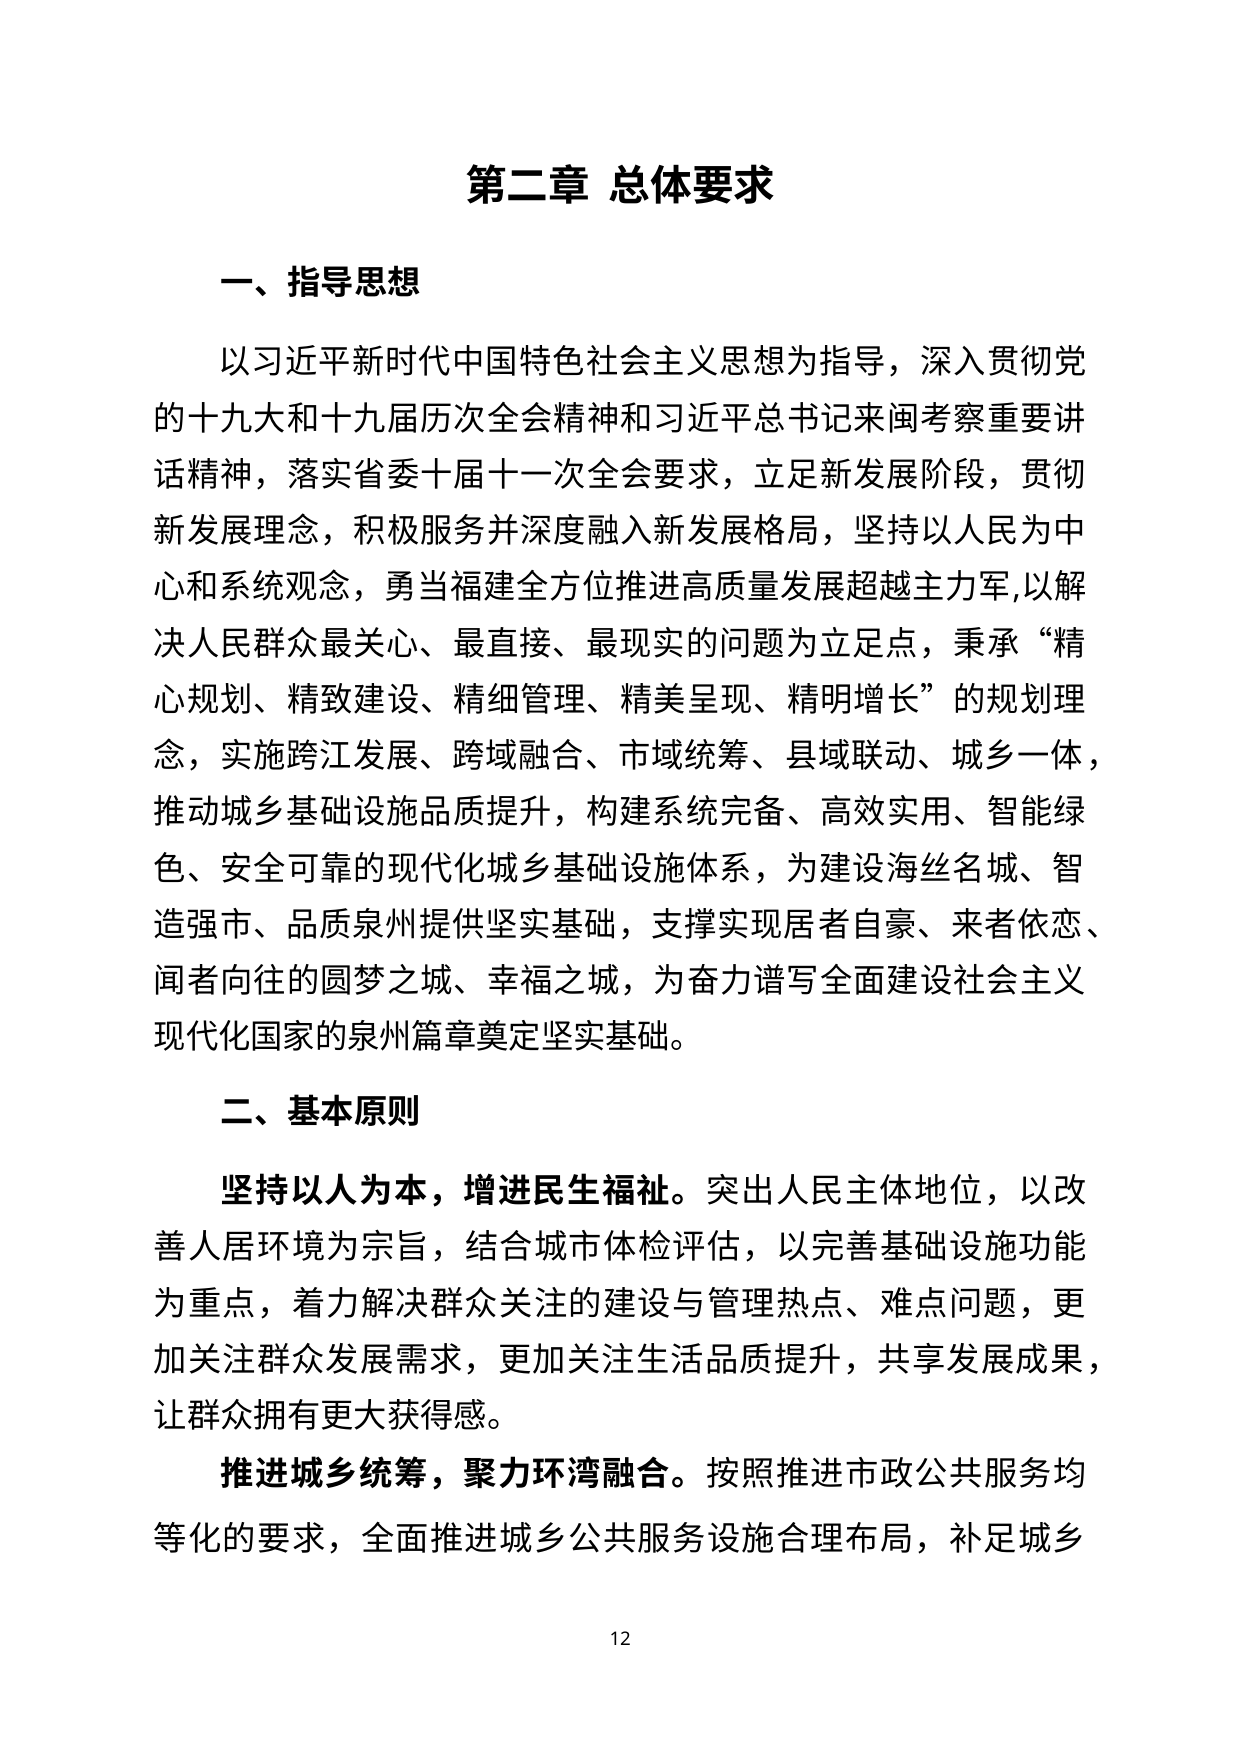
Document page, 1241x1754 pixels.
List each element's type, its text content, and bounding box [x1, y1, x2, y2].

text 坚持以人为本，增进民生福祉。突出人民主体地位，以改善人居环境为宗旨，结合城市体检评估，以完善基础设施功能为重点，着力解决群众关注的建设与管理热点、难点问题，更加关注群众发展需求，更加关注生活品质提升，共享发展成果，让群众拥有更大获得感。 [153, 1157, 1087, 1439]
subtitle 二、基本原则 [153, 1076, 1087, 1141]
subtitle 第二章 总体要求 [153, 150, 1087, 215]
text 以习近平新时代中国特色社会主义思想为指导，深入贯彻党的十九大和十九届历次全会精神和习近平总书记来闽考察重要讲话精神，落实省委十届十一次全会要求，立足新发展阶段，贯彻新发展理念，积极服务并深度融入新发展格局，坚持以人民为中心和系统观念，勇当福建全方位推进高质量发展超越主力军,以解决人民群众最关心、最直接、最现实的问题为立足点，秉承“精心规划、精致建设、精细管理、精美呈现、精明增长”的规划理念，实施跨江发展、跨域融合、市域统筹、县域联动、城乡一体，推动城乡基础设施品质提升，构建系统完备、高效实用、智能绿色、安全可靠的现代化城乡基础设施体系，为建设海丝名城、智造强市、品质泉州提供坚实基础，支撑实现居者自豪、来者依恋、闻者向往的圆梦之城、幸福之城，为奋力谱写全面建设社会主义现代化国家的泉州篇章奠定坚实基础。 [153, 329, 1087, 1060]
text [153, 1439, 1087, 1569]
subtitle 一、指导思想 [153, 247, 1087, 312]
